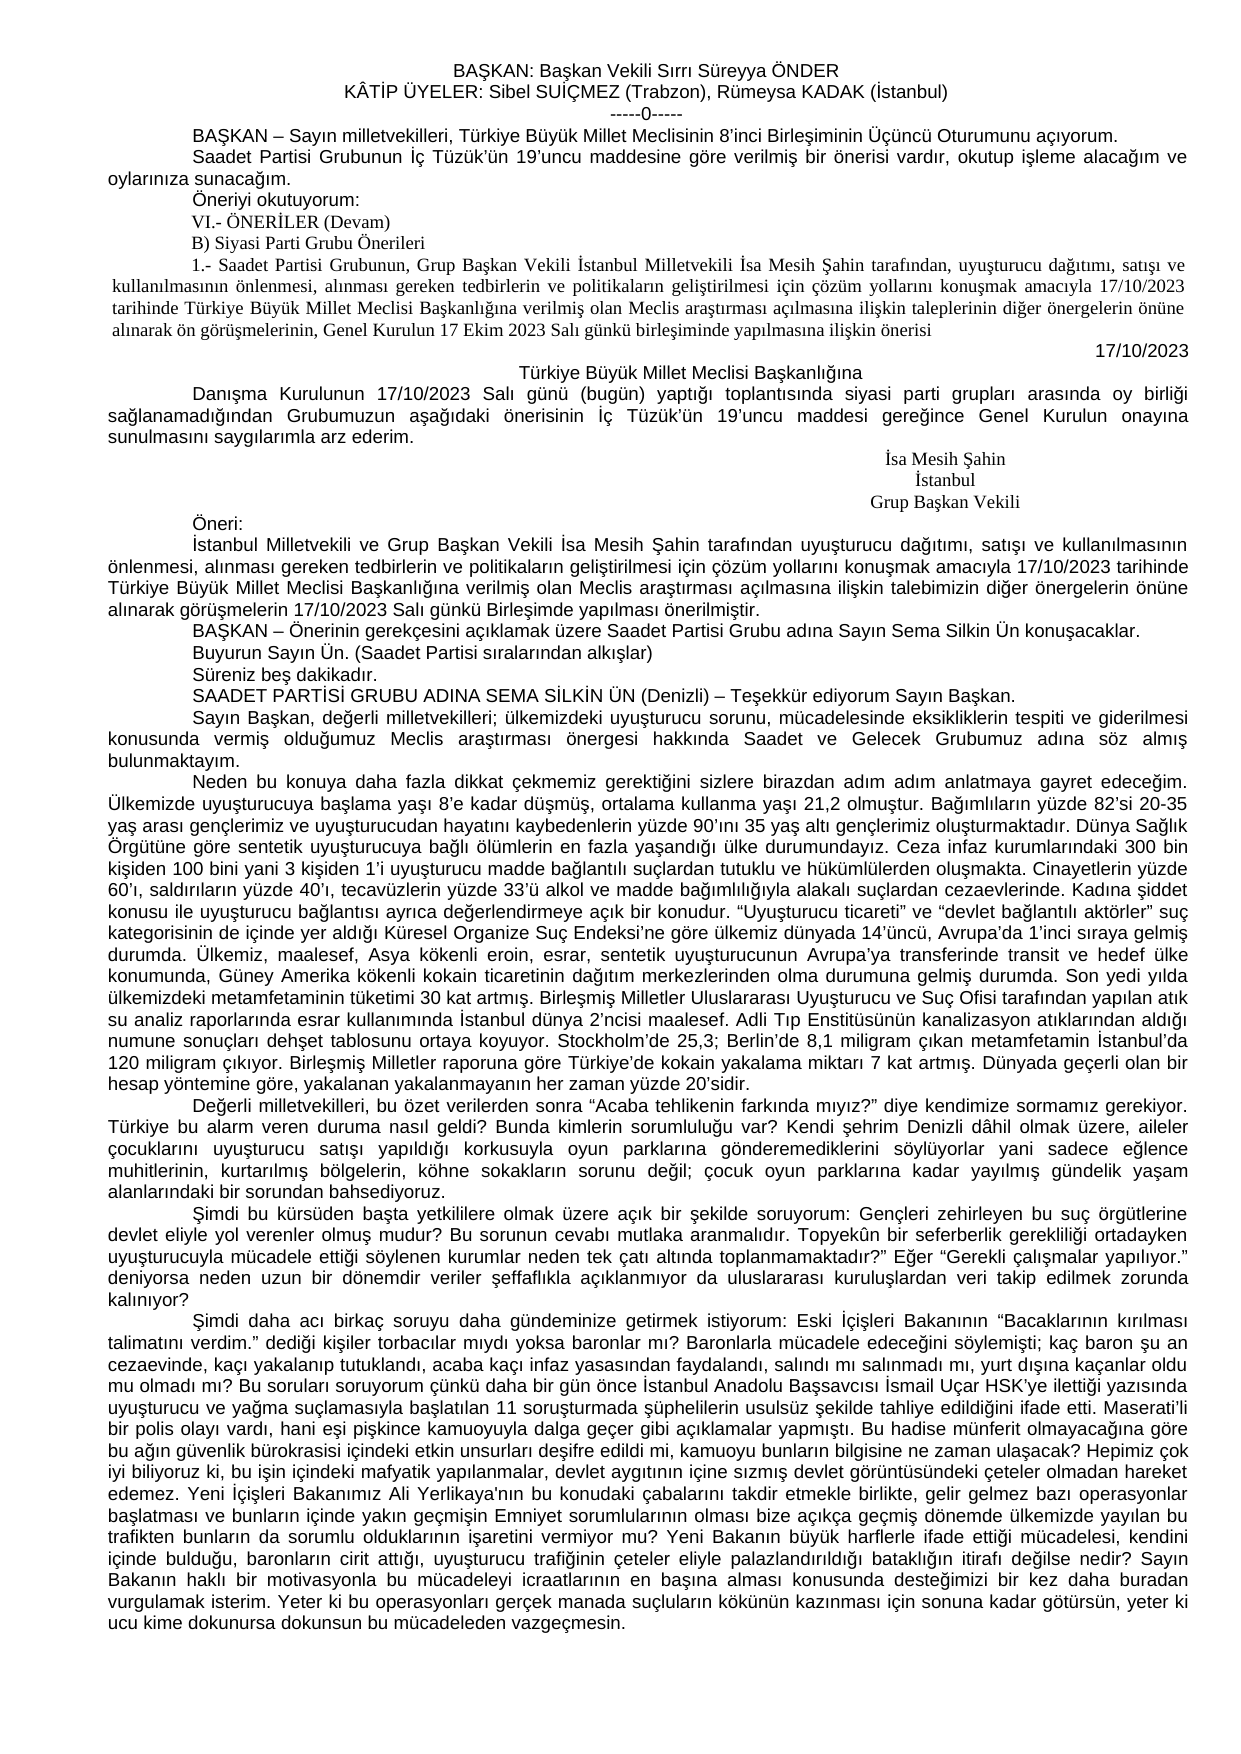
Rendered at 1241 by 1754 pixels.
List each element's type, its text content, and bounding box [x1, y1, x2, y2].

text Neden bu konuya daha fazla dikkat çekmemiz gerektiğini sizlere birazdan adım adım anlatmaya gayret edeceğim. Ülkemizde uyuşturucuya başlama yaşı 8’e kadar düşmüş, ortalama kullanma yaşı 21,2 olmuştur. Bağımlıların yüzde 82’si 20-35 yaş arası gençlerimiz ve uyuşturucudan hayatını kaybedenlerin yüzde 90’ını 35 yaş altı gençlerimiz oluşturmaktadır. Dünya Sağlık Örgütüne göre sentetik uyuşturucuya bağlı ölümlerin en fazla yaşandığı ülke durumundayız. Ceza infaz kurumlarındaki 300 bin kişiden 100 bini yani 3 kişiden 1’i uyuşturucu madde bağlantılı suçlardan tutuklu ve hükümlülerden oluşmakta. Cinayetlerin yüzde 60’ı, saldırıların yüzde 40’ı, tecavüzlerin yüzde 33’ü alkol ve madde bağımlılığıyla alakalı suçlardan cezaevlerinde. Kadına şiddet konusu ile uyuşturucu bağlantısı ayrıca değerlendirmeye açık bir konudur. “Uyuşturucu ticareti” ve “devlet bağlantılı aktörler” suç kategorisinin de içinde yer aldığı Küresel Organize Suç Endeksi’ne göre ülkemiz dünyada 14’üncü, Avrupa’da 1’inci sıraya gelmiş durumda. Ülkemiz, maalesef, Asya kökenli eroin, esrar, sentetik uyuşturucunun Avrupa’ya transferinde transit ve hedef ülke konumunda, Güney Amerika kökenli kokain ticaretinin dağıtım merkezlerinden olma durumuna gelmiş durumda. Son yedi yılda ülkemizdeki metamfetaminin tüketimi 30 kat artmış. Birleşmiş Milletler Uluslararası Uyuşturucu ve Suç Ofisi tarafından yapılan atık su analiz raporlarında esrar kullanımında İstanbul dünya 2’ncisi maalesef. Adli Tıp Enstitüsünün kanalizasyon atıklarından aldığı numune sonuçları dehşet tablosunu ortaya koyuyor. Stockholm’de 25,3; Berlin’de 8,1 miligram çıkan metamfetamin İstanbul’da 120 miligram çıkıyor. Birleşmiş Milletler raporuna göre Türkiye’de kokain yakalama miktarı 7 kat artmış. Dünyada geçerli olan bir hesap yöntemine göre, yakalanan yakalanmayanın her zaman yüzde 20’sidir. [108, 771, 1189, 1095]
text Öneri: [108, 512, 1189, 534]
text BAŞKAN: Başkan Vekili Sırrı Süreyya ÖNDER [103, 60, 1189, 81]
text BAŞKAN – Önerinin gerekçesini açıklamak üzere Saadet Partisi Grubu adına Sayın Sema Silkin Ün konuşacaklar. [108, 620, 1189, 642]
text Danışma Kurulunun 17/10/2023 Salı günü (bugün) yaptığı toplantısında siyasi parti grupları arasında oy birliği sağlanamadığından Grubumuzun aşağıdaki önerisinin İç Tüzük’ün 19’uncu maddesi gereğince Genel Kurulun onayına sunulmasını saygılarımla arz ederim. [108, 383, 1189, 448]
text Sayın Başkan, değerli milletvekilleri; ülkemizdeki uyuşturucu sorunu, mücadelesinde eksikliklerin tespiti ve giderilmesi konusunda vermiş olduğumuz Meclis araştırması önergesi hakkında Saadet ve Gelecek Grubumuz adına söz almış bulunmaktayım. [108, 707, 1189, 771]
text Süreniz beş dakikadır. [108, 663, 1189, 685]
text İsa Mesih Şahin [108, 448, 1189, 469]
text KÂTİP ÜYELER: Sibel SUİÇMEZ (Trabzon), Rümeysa KADAK (İstanbul) [103, 81, 1189, 103]
text B) Siyasi Parti Grubu Önerileri [112, 232, 1187, 254]
text Değerli milletvekilleri, bu özet verilerden sonra “Acaba tehlikenin farkında mıyız?” diye kendimize sormamız gerekiyor. Türkiye bu alarm veren duruma nasıl geldi? Bunda kimlerin sorumluluğu var? Kendi şehrim Denizli dâhil olmak üzere, aileler çocuklarını uyuşturucu satışı yapıldığı korkusuyla oyun parklarına gönderemediklerini söylüyorlar yani sadece eğlence muhitlerinin, kurtarılmış bölgelerin, köhne sokakların sorunu değil; çocuk oyun parklarına kadar yayılmış gündelik yaşam alanlarındaki bir sorundan bahsediyoruz. [108, 1095, 1189, 1202]
text -----0----- [103, 103, 1189, 124]
text Şimdi bu kürsüden başta yetkililere olmak üzere açık bir şekilde soruyorum: Gençleri zehirleyen bu suç örgütlerine devlet eliyle yol verenler olmuş mudur? Bu sorunun cevabı mutlaka aranmalıdır. Topyekûn bir seferberlik gerekliliği ortadayken uyuşturucuyla mücadele ettiği söylenen kurumlar neden tek çatı altında toplanmamaktadır?” Eğer “Gerekli çalışmalar yapılıyor.” deniyorsa neden uzun bir dönemdir veriler şeffaflıkla açıklanmıyor da uluslararası kuruluşlardan veri takip edilmek zorunda kalınıyor? [108, 1202, 1189, 1310]
text BAŞKAN – Sayın milletvekilleri, Türkiye Büyük Millet Meclisinin 8’inci Birleşiminin Üçüncü Oturumunu açıyorum. [108, 124, 1189, 146]
text Buyurun Sayın Ün. (Saadet Partisi sıralarından alkışlar) [108, 642, 1189, 663]
text SAADET PARTİSİ GRUBU ADINA SEMA SİLKİN ÜN (Denizli) – Teşekkür ediyorum Sayın Başkan. [108, 685, 1189, 707]
text VI.- ÖNERİLER (Devam) [112, 211, 1187, 232]
text 17/10/2023 [108, 340, 1189, 362]
text Saadet Partisi Grubunun İç Tüzük’ün 19’uncu maddesine göre verilmiş bir önerisi vardır, okutup işleme alacağım ve oylarınıza sunacağım. [108, 146, 1189, 189]
text İstanbul [108, 469, 1189, 491]
text İstanbul Milletvekili ve Grup Başkan Vekili İsa Mesih Şahin tarafından uyuşturucu dağıtımı, satışı ve kullanılmasının önlenmesi, alınması gereken tedbirlerin ve politikaların geliştirilmesi için çözüm yollarını konuşmak amacıyla 17/10/2023 tarihinde Türkiye Büyük Millet Meclisi Başkanlığına verilmiş olan Meclis araştırması açılmasına ilişkin talebimizin diğer önergelerin önüne alınarak görüşmelerin 17/10/2023 Salı günkü Birleşimde yapılması önerilmiştir. [108, 534, 1189, 620]
text 1.- Saadet Partisi Grubunun, Grup Başkan Vekili İstanbul Milletvekili İsa Mesih Şahin tarafından, uyuşturucu dağıtımı, satışı ve kullanılmasının önlenmesi, alınması gereken tedbirlerin ve politikaların geliştirilmesi için çözüm yollarını konuşmak amacıyla 17/10/2023 tarihinde Türkiye Büyük Millet Meclisi Başkanlığına verilmiş olan Meclis araştırması açılmasına ilişkin taleplerinin diğer önergelerin önüne alınarak ön görüşmelerinin, Genel Kurulun 17 Ekim 2023 Salı günkü birleşiminde yapılmasına ilişkin önerisi [112, 254, 1187, 340]
text Şimdi daha acı birkaç soruyu daha gündeminize getirmek istiyorum: Eski İçişleri Bakanının “Bacaklarının kırılması talimatını verdim.” dediği kişiler torbacılar mıydı yoksa baronlar mı? Baronlarla mücadele edeceğini söylemişti; kaç baron şu an cezaevinde, kaçı yakalanıp tutuklandı, acaba kaçı infaz yasasından faydalandı, salındı mı salınmadı mı, yurt dışına kaçanlar oldu mu olmadı mı? Bu soruları soruyorum çünkü daha bir gün önce İstanbul Anadolu Başsavcısı İsmail Uçar HSK’ye ilettiği yazısında uyuşturucu ve yağma suçlamasıyla başlatılan 11 soruşturmada şüphelilerin usulsüz şekilde tahliye edildiğini ifade etti. Maserati’li bir polis olayı vardı, hani eşi pişkince kamuoyuyla dalga geçer gibi açıklamalar yapmıştı. Bu hadise münferit olmayacağına göre bu ağın güvenlik bürokrasisi içindeki etkin unsurları deşifre edildi mi, kamuoyu bunların bilgisine ne zaman ulaşacak? Hepimiz çok iyi biliyoruz ki, bu işin içindeki mafyatik yapılanmalar, devlet aygıtının içine sızmış devlet görüntüsündeki çeteler olmadan hareket edemez. Yeni İçişleri Bakanımız Ali Yerlikaya'nın bu konudaki çabalarını takdir etmekle birlikte, gelir gelmez bazı operasyonlar başlatması ve bunların içinde yakın geçmişin Emniyet sorumlularının olması bize açıkça geçmiş dönemde ülkemizde yayılan bu trafikten bunların da sorumlu olduklarının işaretini vermiyor mu? Yeni Bakanın büyük harflerle ifade ettiği mücadelesi, kendini içinde bulduğu, baronların cirit attığı, uyuşturucu trafiğinin çeteler eliyle palazlandırıldığı bataklığın itirafı değilse nedir? Sayın Bakanın haklı bir motivasyonla bu mücadeleyi icraatlarının en başına alması konusunda desteğimizi bir kez daha buradan vurgulamak isterim. Yeter ki bu operasyonları gerçek manada suçluların kökünün kazınması için sonuna kadar götürsün, yeter ki ucu kime dokunursa dokunsun bu mücadeleden vazgeçmesin. [108, 1310, 1189, 1634]
text Öneriyi okutuyorum: [108, 189, 1189, 211]
text Grup Başkan Vekili [108, 491, 1189, 512]
text Türkiye Büyük Millet Meclisi Başkanlığına [108, 362, 1189, 383]
